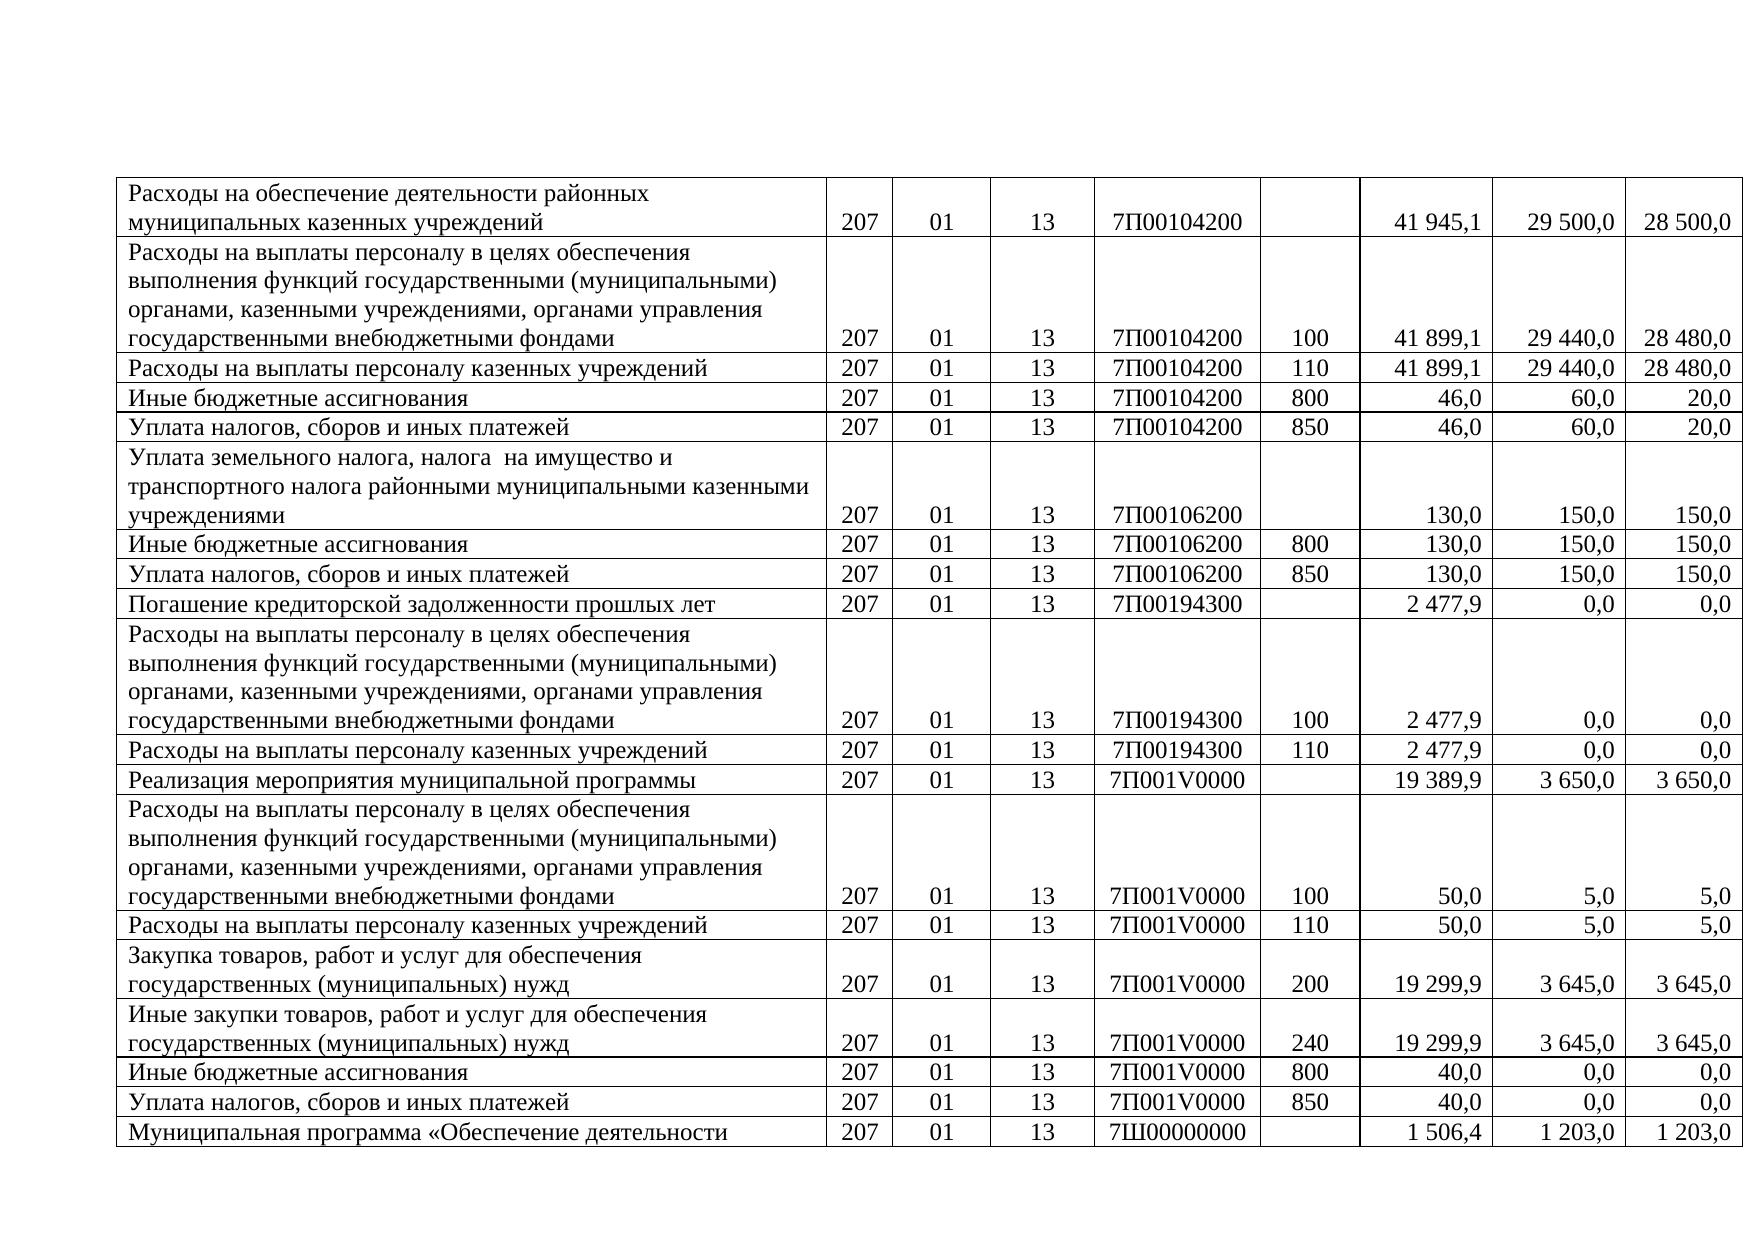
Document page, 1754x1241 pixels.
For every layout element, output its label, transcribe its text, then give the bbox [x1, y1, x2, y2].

table_cell 41 899,1 [1361, 353, 1492, 382]
table_cell 29 440,0 [1493, 237, 1625, 352]
table_cell 150,0 [1626, 559, 1742, 588]
table_cell 850 [1261, 413, 1359, 441]
table_cell Расходы на выплаты персоналу в целях обеспечения выполнения функций государственными (муниципальными) органами, казенными учреждениями, органами управления государственными внебюджетными фондами [117, 619, 826, 734]
table_cell 110 [1261, 735, 1359, 764]
table_cell 7П001V0000 [1095, 795, 1260, 909]
table_cell Расходы на выплаты персоналу в целях обеспечения выполнения функций государственными (муниципальными) органами, казенными учреждениями, органами управления государственными внебюджетными фондами [117, 237, 826, 352]
table_cell 13 [991, 1058, 1094, 1086]
table_cell 13 [991, 999, 1094, 1056]
table_cell 7П00104200 [1095, 413, 1260, 441]
table_cell 13 [991, 353, 1094, 382]
table_cell Иные бюджетные ассигнования [117, 1058, 826, 1086]
table_cell 01 [893, 765, 990, 793]
table_cell 207 [827, 442, 892, 528]
table_cell 207 [827, 911, 892, 939]
table_cell Уплата налогов, сборов и иных платежей [117, 559, 826, 588]
table_cell 100 [1261, 619, 1359, 734]
table_cell 207 [827, 1117, 892, 1146]
table_cell 0,0 [1626, 589, 1742, 618]
table_cell 01 [893, 353, 990, 382]
table_cell 7П001V0000 [1095, 765, 1260, 793]
table_cell 28 480,0 [1626, 237, 1742, 352]
table_cell 50,0 [1361, 911, 1492, 939]
table_cell 46,0 [1361, 383, 1492, 411]
table_cell 0,0 [1493, 619, 1625, 734]
table_cell 207 [827, 559, 892, 588]
table_cell 01 [893, 589, 990, 618]
table_cell 01 [893, 619, 990, 734]
table_cell 5,0 [1493, 911, 1625, 939]
table_cell Уплата налогов, сборов и иных платежей [117, 413, 826, 441]
table_cell 7Ш00000000 [1095, 1117, 1260, 1146]
table_cell 41 945,1 [1361, 178, 1492, 236]
table_cell 01 [893, 237, 990, 352]
table_cell 110 [1261, 353, 1359, 382]
table_cell 3 650,0 [1493, 765, 1625, 793]
table_cell 0,0 [1626, 1087, 1742, 1116]
table_cell 7П00104200 [1095, 237, 1260, 352]
table_cell 207 [827, 940, 892, 998]
table_cell 13 [991, 383, 1094, 411]
table_cell 13 [991, 735, 1094, 764]
table_cell 01 [893, 1058, 990, 1086]
table_cell 5,0 [1626, 795, 1742, 909]
table_cell 800 [1261, 1058, 1359, 1086]
table_cell 150,0 [1626, 530, 1742, 558]
table_cell 13 [991, 559, 1094, 588]
table_cell 50,0 [1361, 795, 1492, 909]
table_cell 0,0 [1493, 589, 1625, 618]
table_cell 41 899,1 [1361, 237, 1492, 352]
table_cell 207 [827, 353, 892, 382]
table_cell 7П001V0000 [1095, 1058, 1260, 1086]
table_cell Уплата налогов, сборов и иных платежей [117, 1087, 826, 1116]
table_cell 3 645,0 [1626, 940, 1742, 998]
table_cell 2 477,9 [1361, 589, 1492, 618]
table_cell 1 203,0 [1626, 1117, 1742, 1146]
table_cell 01 [893, 735, 990, 764]
table_cell 7П001V0000 [1095, 940, 1260, 998]
table_cell 01 [893, 1087, 990, 1116]
table_cell 13 [991, 940, 1094, 998]
table_cell Иные закупки товаров, работ и услуг для обеспечения государственных (муниципальных) нужд [117, 999, 826, 1056]
table_cell 7П001V0000 [1095, 911, 1260, 939]
table_cell 7П00106200 [1095, 530, 1260, 558]
table_cell 19 389,9 [1361, 765, 1492, 793]
table_cell 13 [991, 795, 1094, 909]
table_cell 28 500,0 [1626, 178, 1742, 236]
table_cell 1 506,4 [1361, 1117, 1492, 1146]
table_cell 150,0 [1626, 442, 1742, 528]
table_cell 150,0 [1493, 442, 1625, 528]
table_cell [117, 1117, 826, 1146]
table_cell 7П00106200 [1095, 559, 1260, 588]
table_cell 0,0 [1626, 619, 1742, 734]
table_cell 0,0 [1493, 1058, 1625, 1086]
table_cell 01 [893, 911, 990, 939]
table_cell Расходы на выплаты персоналу казенных учреждений [117, 911, 826, 939]
table_cell 200 [1261, 940, 1359, 998]
table_cell 13 [991, 619, 1094, 734]
table_cell 20,0 [1626, 413, 1742, 441]
table_cell 13 [991, 765, 1094, 793]
table_cell 01 [893, 383, 990, 411]
table_cell 40,0 [1361, 1087, 1492, 1116]
table_cell 7П00104200 [1095, 178, 1260, 236]
table_cell 0,0 [1626, 735, 1742, 764]
table_cell 3 645,0 [1493, 999, 1625, 1056]
table_cell 207 [827, 413, 892, 441]
table_cell 207 [827, 795, 892, 909]
table_cell [1261, 1117, 1359, 1146]
table_cell 3 645,0 [1493, 940, 1625, 998]
table_cell 207 [827, 735, 892, 764]
table_cell 01 [893, 442, 990, 528]
table_cell 850 [1261, 559, 1359, 588]
table_cell 207 [827, 237, 892, 352]
table_cell 7П00104200 [1095, 383, 1260, 411]
table_cell Погашение кредиторской задолженности прошлых лет [117, 589, 826, 618]
table_cell Расходы на выплаты персоналу в целях обеспечения выполнения функций государственными (муниципальными) органами, казенными учреждениями, органами управления государственными внебюджетными фондами [117, 795, 826, 909]
table_cell 46,0 [1361, 413, 1492, 441]
table_cell 2 477,9 [1361, 619, 1492, 734]
table_cell 207 [827, 999, 892, 1056]
table_cell [1261, 442, 1359, 528]
table_cell 7П00106200 [1095, 442, 1260, 528]
table_cell 01 [893, 940, 990, 998]
table_cell 13 [991, 589, 1094, 618]
table_cell 01 [893, 999, 990, 1056]
table_cell 01 [893, 413, 990, 441]
table_cell 19 299,9 [1361, 999, 1492, 1056]
table_cell 207 [827, 530, 892, 558]
table_cell 19 299,9 [1361, 940, 1492, 998]
table_cell 01 [893, 1117, 990, 1146]
table_cell 207 [827, 383, 892, 411]
table_cell 01 [893, 559, 990, 588]
table_cell 0,0 [1493, 1087, 1625, 1116]
table_cell Закупка товаров, работ и услуг для обеспечения государственных (муниципальных) нужд [117, 940, 826, 998]
table_cell 13 [991, 911, 1094, 939]
table_cell 2 477,9 [1361, 735, 1492, 764]
table_cell 13 [991, 413, 1094, 441]
table_cell 207 [827, 619, 892, 734]
table_cell 850 [1261, 1087, 1359, 1116]
table_cell 207 [827, 589, 892, 618]
table_cell 13 [991, 1117, 1094, 1146]
table_cell 240 [1261, 999, 1359, 1056]
table_cell 130,0 [1361, 559, 1492, 588]
table_cell Иные бюджетные ассигнования [117, 530, 826, 558]
table_cell 40,0 [1361, 1058, 1492, 1086]
table_cell 0,0 [1626, 1058, 1742, 1086]
table_cell 01 [893, 795, 990, 909]
table_cell [1261, 765, 1359, 793]
table_cell 0,0 [1493, 735, 1625, 764]
table_cell 13 [991, 442, 1094, 528]
table_cell 207 [827, 178, 892, 236]
table_cell 60,0 [1493, 383, 1625, 411]
table_cell Расходы на выплаты персоналу казенных учреждений [117, 735, 826, 764]
table_cell 20,0 [1626, 383, 1742, 411]
table_cell 7П00194300 [1095, 589, 1260, 618]
table_cell 207 [827, 765, 892, 793]
table_cell 13 [991, 530, 1094, 558]
table_cell 7П001V0000 [1095, 1087, 1260, 1116]
table_cell 100 [1261, 237, 1359, 352]
table_cell 29 440,0 [1493, 353, 1625, 382]
table_cell 3 650,0 [1626, 765, 1742, 793]
table_cell 01 [893, 530, 990, 558]
table_cell 28 480,0 [1626, 353, 1742, 382]
table_cell 207 [827, 1058, 892, 1086]
table_cell 800 [1261, 530, 1359, 558]
table_cell 7П001V0000 [1095, 999, 1260, 1056]
table_cell [1261, 589, 1359, 618]
table_cell 800 [1261, 383, 1359, 411]
table_cell 150,0 [1493, 559, 1625, 588]
table_cell 130,0 [1361, 530, 1492, 558]
table_cell 1 203,0 [1493, 1117, 1625, 1146]
table_cell 5,0 [1493, 795, 1625, 909]
table_cell 29 500,0 [1493, 178, 1625, 236]
table_cell Расходы на обеспечение деятельности районных муниципальных казенных учреждений [117, 178, 826, 236]
table_cell 7П00194300 [1095, 619, 1260, 734]
table_cell Реализация мероприятия муниципальной программы [117, 765, 826, 793]
table_cell 60,0 [1493, 413, 1625, 441]
table_cell 7П00104200 [1095, 353, 1260, 382]
table_cell 13 [991, 178, 1094, 236]
table_cell 13 [991, 237, 1094, 352]
table_cell 110 [1261, 911, 1359, 939]
table_cell 01 [893, 178, 990, 236]
table_cell Уплата земельного налога, налога на имущество и транспортного налога районными муниципальными казенными учреждениями [117, 442, 826, 528]
table_cell 5,0 [1626, 911, 1742, 939]
table_cell 207 [827, 1087, 892, 1116]
table_cell 7П00194300 [1095, 735, 1260, 764]
table_cell Иные бюджетные ассигнования [117, 383, 826, 411]
table_cell 13 [991, 1087, 1094, 1116]
table_cell 3 645,0 [1626, 999, 1742, 1056]
table_cell 130,0 [1361, 442, 1492, 528]
table_cell [1261, 178, 1359, 236]
table_cell 150,0 [1493, 530, 1625, 558]
table_cell Расходы на выплаты персоналу казенных учреждений [117, 353, 826, 382]
table_cell 100 [1261, 795, 1359, 909]
